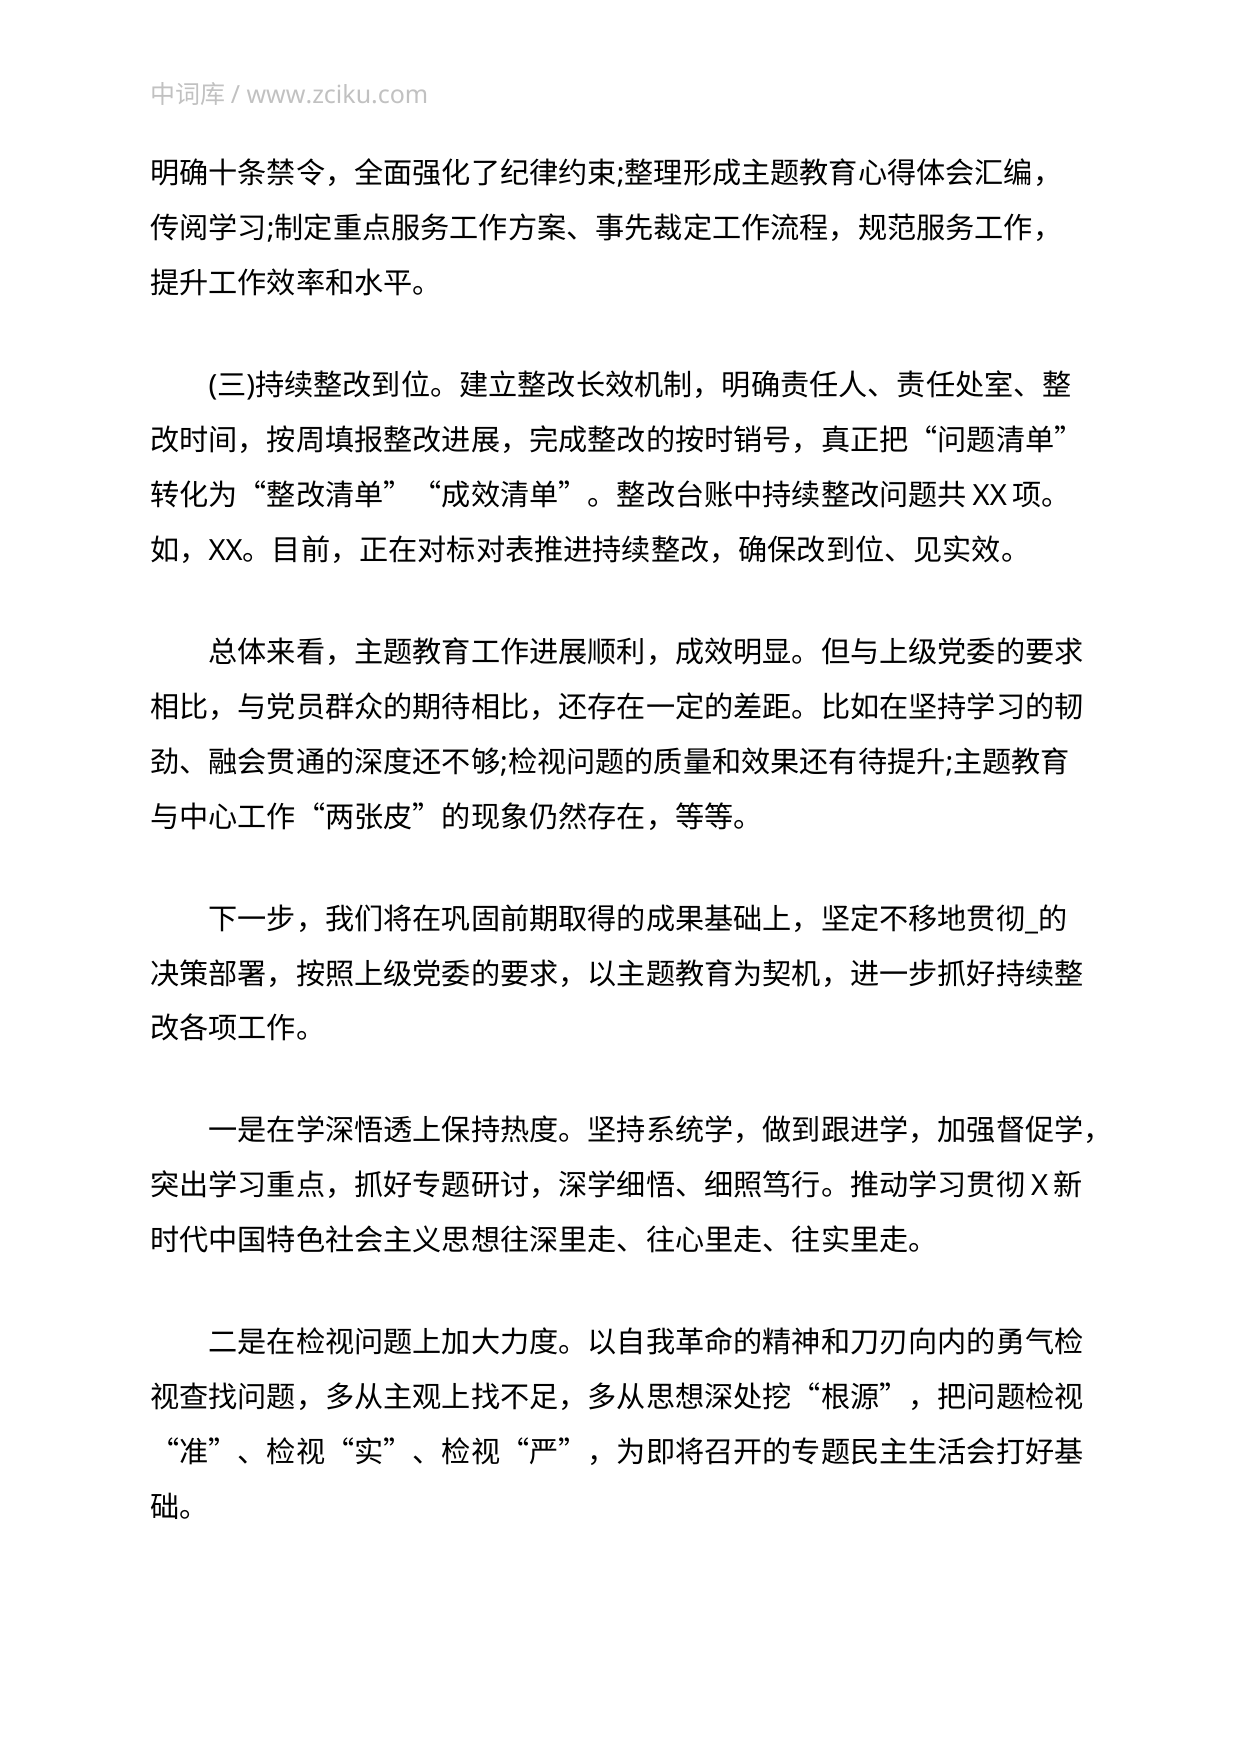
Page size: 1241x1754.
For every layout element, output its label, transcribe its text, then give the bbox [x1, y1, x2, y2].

text 总体来看，主题教育工作进展顺利，成效明显。但与上级党委的要求相比，与党员群众的期待相比，还存在一定的差距。比如在坚持学习的韧劲、融会贯通的深度还不够;检视问题的质量和效果还有待提升;主题教育与中心工作“两张皮”的现象仍然存在，等等。 [150, 629, 1090, 836]
text 下一步，我们将在巩固前期取得的成果基础上，坚定不移地贯彻_的决策部署，按照上级党委的要求，以主题教育为契机，进一步抓好持续整改各项工作。 [150, 895, 1090, 1047]
text (三)持续整改到位。建立整改长效机制，明确责任人、责任处室、整改时间，按周填报整改进展，完成整改的按时销号，真正把“问题清单”转化为“整改清单”“成效清单”。整改台账中持续整改问题共XX项。如，XX。目前，正在对标对表推进持续整改，确保改到位、见实效。 [150, 362, 1090, 569]
text 二是在检视问题上加大力度。以自我革命的精神和刀刃向内的勇气检视查找问题，多从主观上找不足，多从思想深处挖“根源”，把问题检视“准”、检视“实”、检视“严”，为即将召开的专题民主生活会打好基础。 [150, 1318, 1090, 1526]
text 一是在学深悟透上保持热度。坚持系统学，做到跟进学，加强督促学，突出学习重点，抓好专题研讨，深学细悟、细照笃行。推动学习贯彻X新时代中国特色社会主义思想往深里走、往心里走、往实里走。 [150, 1107, 1090, 1259]
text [150, 150, 1090, 302]
